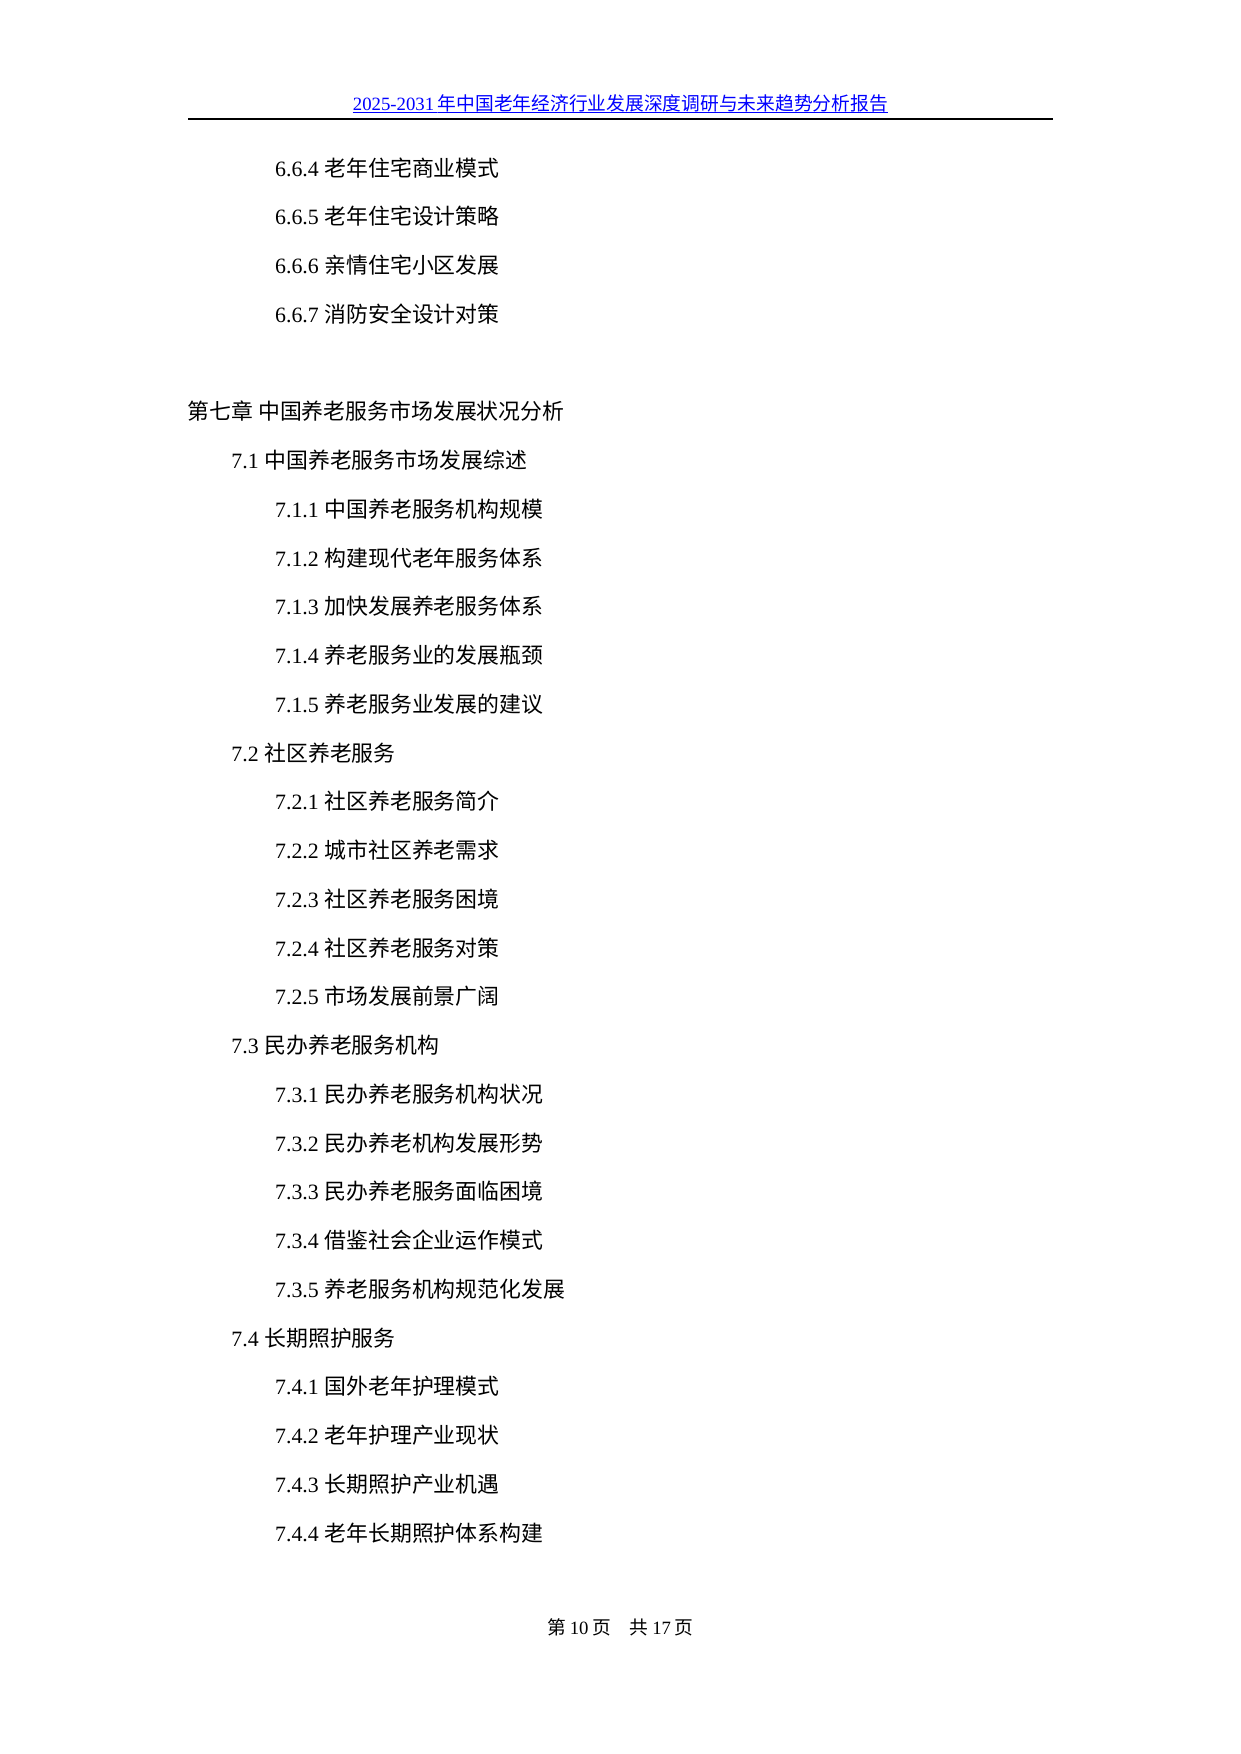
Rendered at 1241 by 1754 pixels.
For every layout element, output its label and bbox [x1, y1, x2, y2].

text [187, 150, 1053, 1548]
